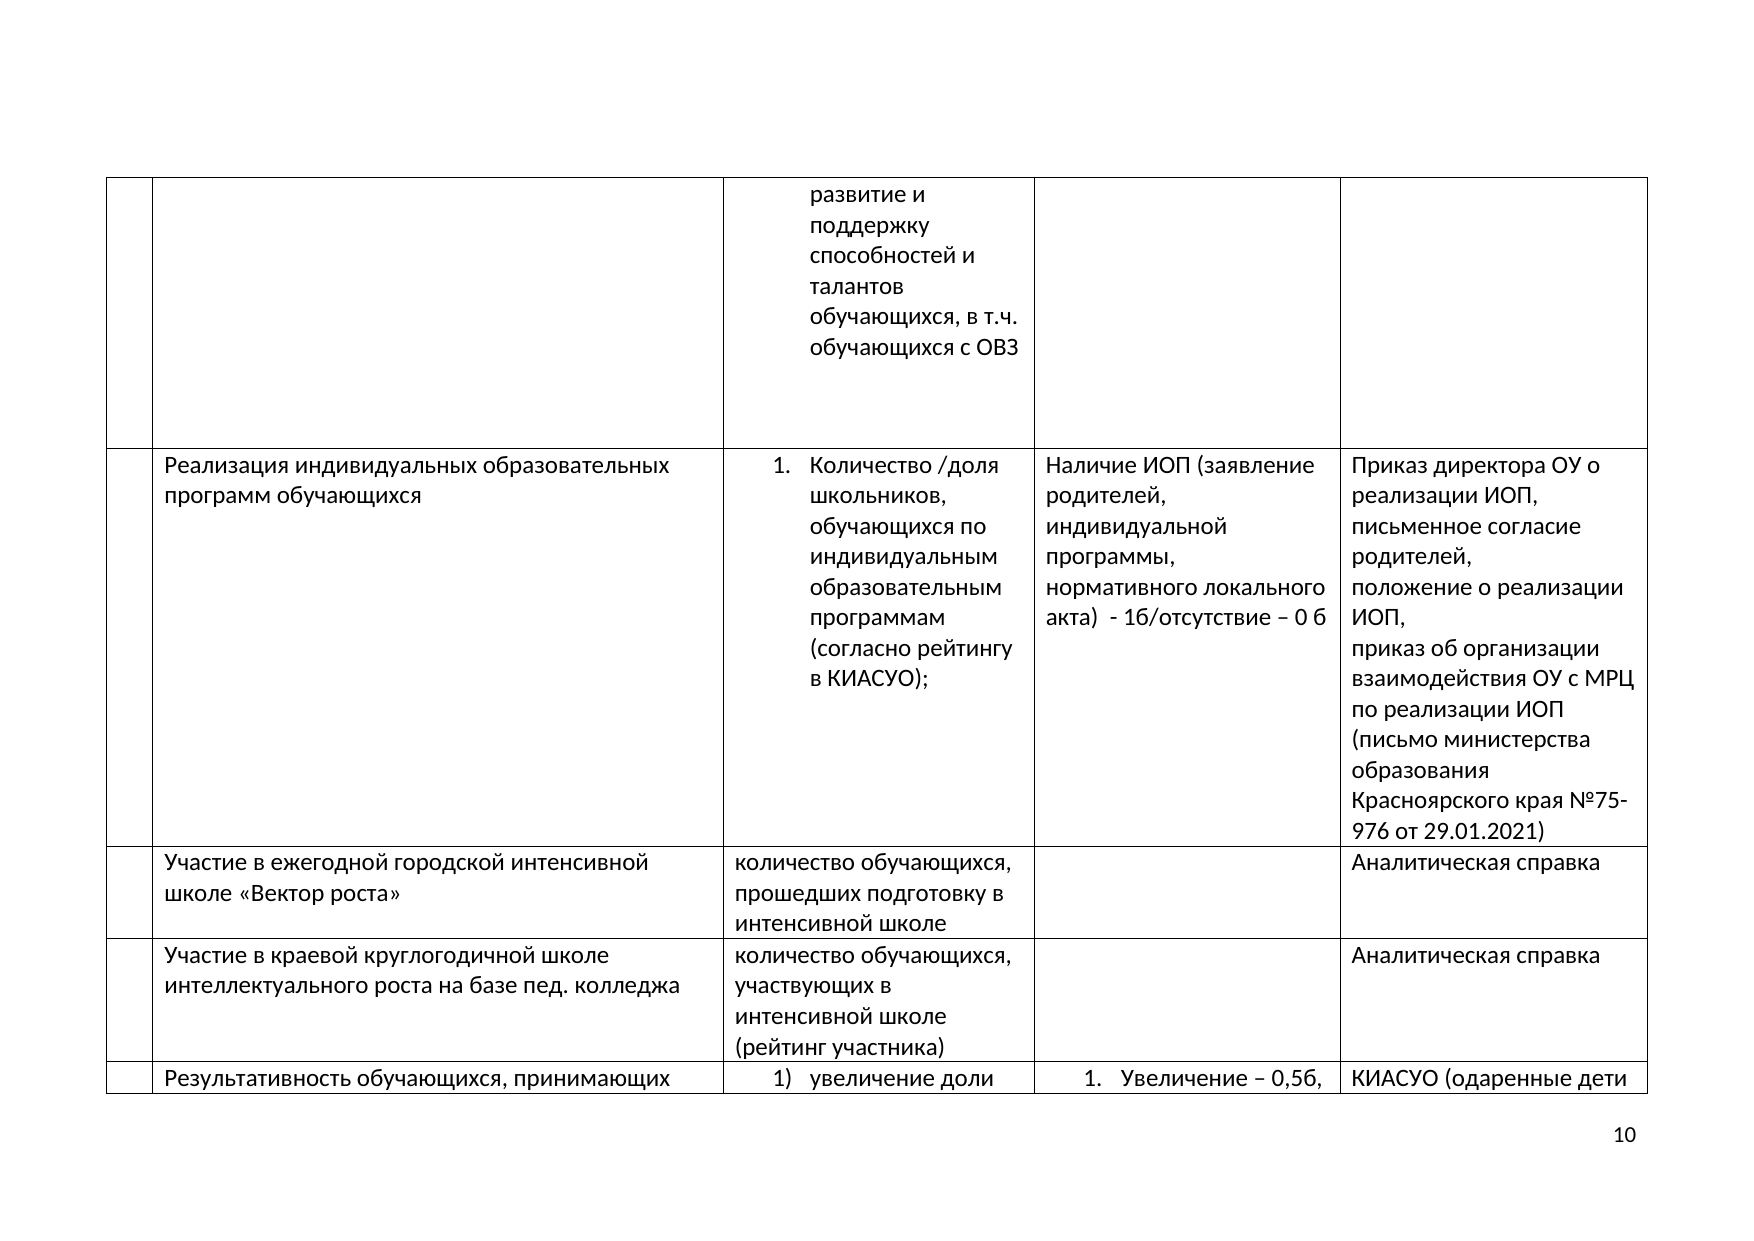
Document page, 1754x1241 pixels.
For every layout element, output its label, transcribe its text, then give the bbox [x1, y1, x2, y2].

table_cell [153, 1062, 723, 1093]
table_cell [107, 847, 152, 938]
table_cell Наличие ИОП (заявление родителей, индивидуальной программы, нормативного локального акта) - 1б/отсутствие – 0 б [1035, 449, 1340, 846]
table_cell [107, 939, 152, 1061]
table_cell Аналитическая справка [1341, 847, 1647, 938]
table_cell Участие в краевой круглогодичной школе интеллектуального роста на базе пед. колледжа [153, 939, 723, 1061]
table_cell Количество /доля школьников, обучающихся по индивидуальным образовательным программам (согласно рейтингу в КИАСУО); [724, 449, 1034, 846]
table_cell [724, 1062, 1034, 1093]
table_cell Участие в ежегодной городской интенсивной школе «Вектор роста» [153, 847, 723, 938]
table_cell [724, 178, 1034, 448]
table_cell Приказ директора ОУ о реализации ИОП, письменное согласие родителей, положение о реализации ИОП, приказ об организации взаимодействия ОУ с МРЦ по реализации ИОП (письмо министерства образования Красноярского края №75-976 от 29.01.2021) [1341, 449, 1647, 846]
table_cell Аналитическая справка [1341, 939, 1647, 1061]
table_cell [1035, 1062, 1340, 1093]
table_cell [107, 178, 152, 448]
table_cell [1341, 178, 1647, 448]
table_cell Реализация индивидуальных образовательных программ обучающихся [153, 449, 723, 846]
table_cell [1035, 178, 1340, 448]
table_cell [1035, 847, 1340, 938]
table_cell количество обучающихся, прошедших подготовку в интенсивной школе [724, 847, 1034, 938]
table_cell количество обучающихся, участвующих в интенсивной школе (рейтинг участника) [724, 939, 1034, 1061]
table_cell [153, 178, 723, 448]
table_cell [107, 1062, 152, 1093]
table_cell [1035, 939, 1340, 1061]
table_cell [107, 449, 152, 846]
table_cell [1341, 1062, 1647, 1093]
